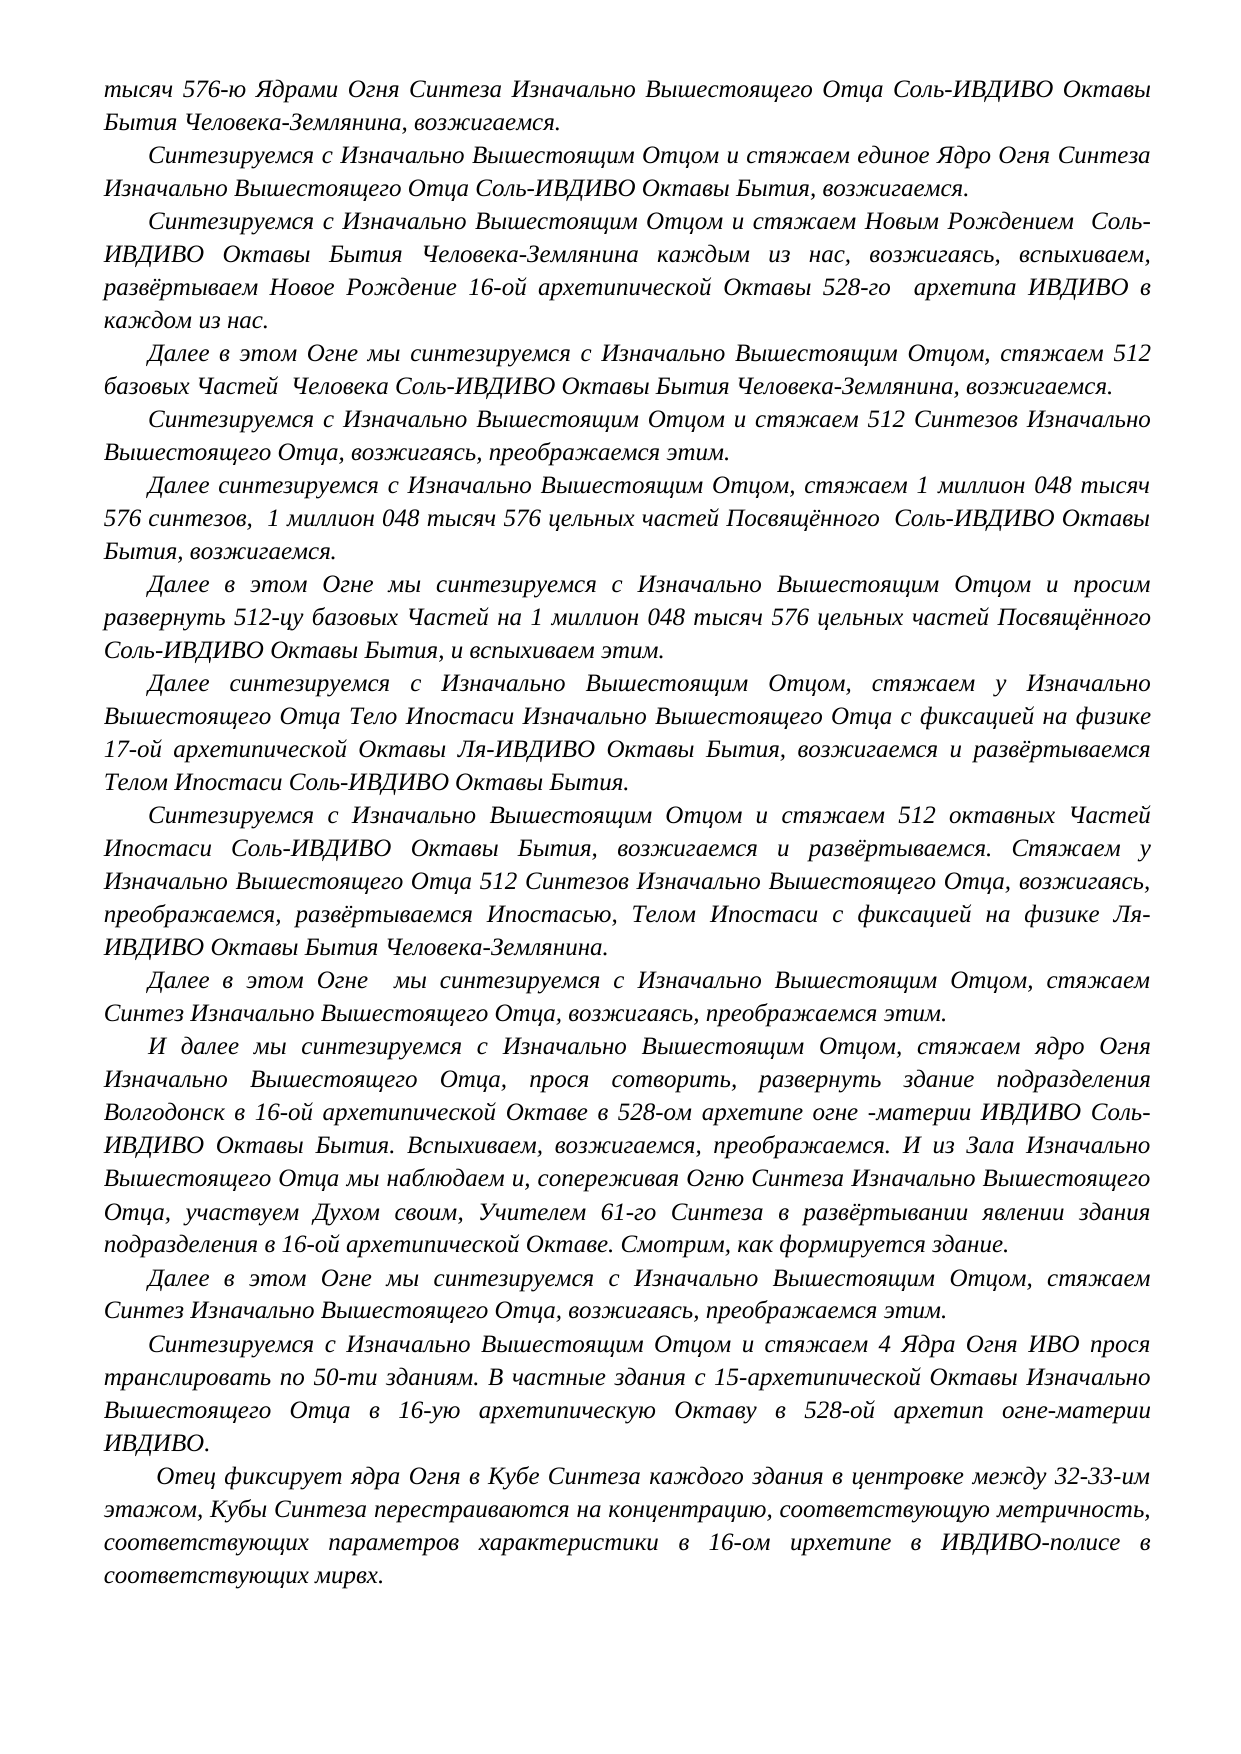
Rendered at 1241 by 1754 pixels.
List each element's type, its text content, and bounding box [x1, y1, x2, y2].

text Далее синтезируемся с Изначально Вышестоящим Отцом, стяжаем у Изначально Вышестоящего Отца Тело Ипостаси Изначально Вышестоящего Отца с фиксацией на физике 17-ой архетипической Октавы Ля-ИВДИВО Октавы Бытия, возжигаемся и развёртываемся Телом Ипостаси Соль-ИВДИВО Октавы Бытия. [103, 668, 1152, 796]
text Синтезируемся с Изначально Вышестоящим Отцом и стяжаем 512 октавных Частей Ипостаси Соль-ИВДИВО Октавы Бытия, возжигаемся и развёртываемся. Стяжаем у Изначально Вышестоящего Отца 512 Синтезов Изначально Вышестоящего Отца, возжигаясь, преображаемся, развёртываемся Ипостасью, Телом Ипостаси с фиксацией на физике Ля-ИВДИВО Октавы Бытия Человека-Землянина. [103, 800, 1152, 961]
text Далее в этом Огне мы синтезируемся с Изначально Вышестоящим Отцом, стяжаем Синтез Изначально Вышестоящего Отца, возжигаясь, преображаемся этим. [103, 1263, 1152, 1324]
text Синтезируемся с Изначально Вышестоящим Отцом и стяжаем единое Ядро Огня Синтеза Изначально Вышестоящего Отца Соль-ИВДИВО Октавы Бытия, возжигаемся. [103, 140, 1152, 202]
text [103, 74, 1152, 136]
text Далее в этом Огне мы синтезируемся с Изначально Вышестоящим Отцом, стяжаем Синтез Изначально Вышестоящего Отца, возжигаясь, преображаемся этим. [103, 965, 1152, 1027]
text И далее мы синтезируемся с Изначально Вышестоящим Отцом, стяжаем ядро Огня Изначально Вышестоящего Отца, прося сотворить, развернуть здание подразделения Волгодонск в 16-ой архетипической Октаве в 528-ом архетипе огне -материи ИВДИВО Соль-ИВДИВО Октавы Бытия. Вспыхиваем, возжигаемся, преображаемся. И из Зала Изначально Вышестоящего Отца мы наблюдаем и, сопереживая Огню Синтеза Изначально Вышестоящего Отца, участвуем Духом своим, Учителем 61-го Синтеза в развёртывании явлении здания подразделения в 16-ой архетипической Октаве. Смотрим, как формируется здание. [103, 1031, 1152, 1258]
text Далее в этом Огне мы синтезируемся с Изначально Вышестоящим Отцом и просим развернуть 512-цу базовых Частей на 1 миллион 048 тысяч 576 цельных частей Посвящённого Соль-ИВДИВО Октавы Бытия, и вспыхиваем этим. [103, 569, 1152, 664]
text Синтезируемся с Изначально Вышестоящим Отцом и стяжаем 512 Синтезов Изначально Вышестоящего Отца, возжигаясь, преображаемся этим. [103, 404, 1152, 466]
text Отец фиксирует ядра Огня в Кубе Синтеза каждого здания в центровке между 32-33-им этажом, Кубы Синтеза перестраиваются на концентрацию, соответствующую метричность, соответствующих параметров характеристики в 16-ом ирхетипе в ИВДИВО-полисе в соответствующих мирвх. [103, 1461, 1152, 1588]
text Синтезируемся с Изначально Вышестоящим Отцом и стяжаем 4 Ядра Огня ИВО прося транслировать по 50-ти зданиям. В частные здания с 15-архетипической Октавы Изначально Вышестоящего Отца в 16-ую архетипическую Октаву в 528-ой архетип огне-материи ИВДИВО. [103, 1329, 1152, 1456]
text Синтезируемся с Изначально Вышестоящим Отцом и стяжаем Новым Рождением Соль-ИВДИВО Октавы Бытия Человека-Землянина каждым из нас, возжигаясь, вспыхиваем, развёртываем Новое Рождение 16-ой архетипической Октавы 528-го архетипа ИВДИВО в каждом из нас. [103, 206, 1152, 334]
text Далее синтезируемся с Изначально Вышестоящим Отцом, стяжаем 1 миллион 048 тысяч 576 синтезов, 1 миллион 048 тысяч 576 цельных частей Посвящённого Соль-ИВДИВО Октавы Бытия, возжигаемся. [103, 470, 1152, 565]
text Далее в этом Огне мы синтезируемся с Изначально Вышестоящим Отцом, стяжаем 512 базовых Частей Человека Соль-ИВДИВО Октавы Бытия Человека-Землянина, возжигаемся. [103, 338, 1152, 400]
